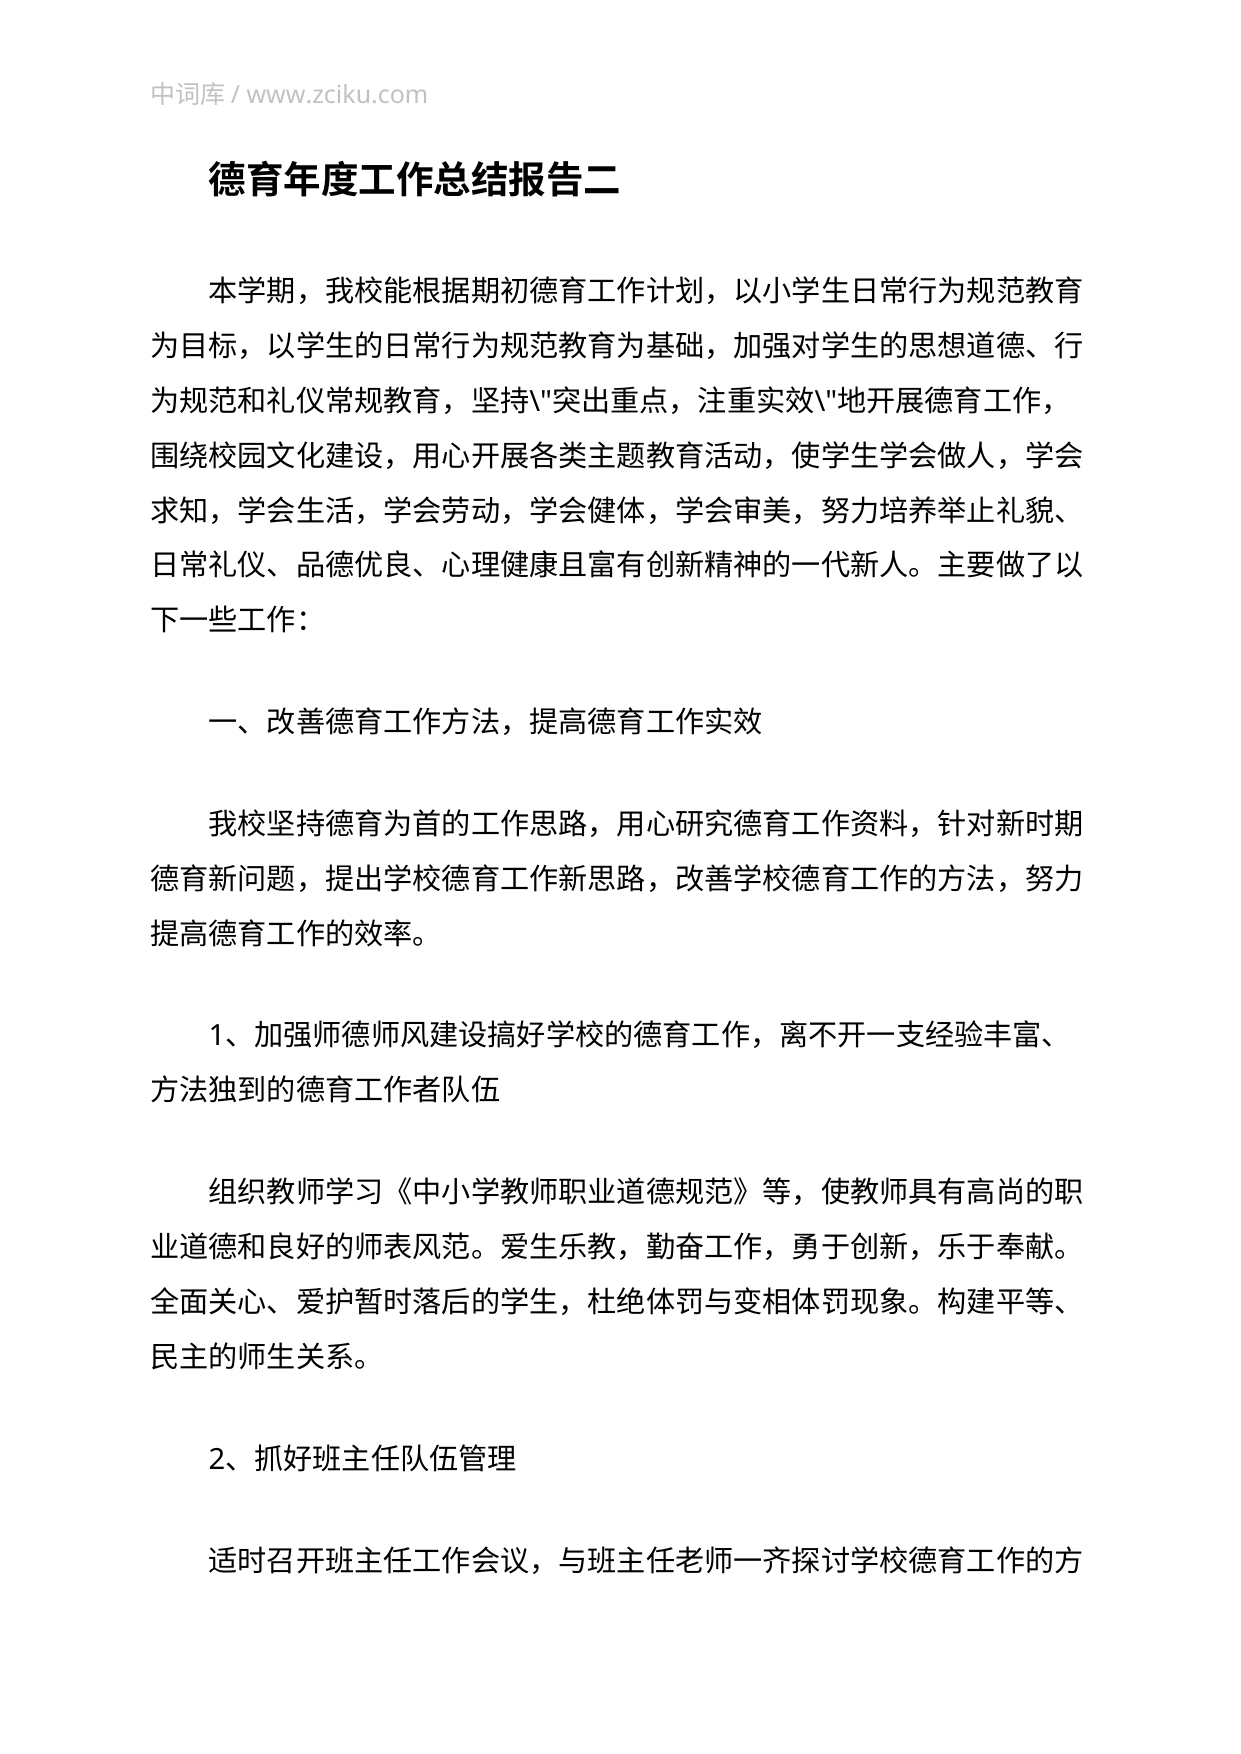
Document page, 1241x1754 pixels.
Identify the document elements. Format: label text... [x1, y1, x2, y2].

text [150, 1537, 1090, 1579]
text 我校坚持德育为首的工作思路，用心研究德育工作资料，针对新时期德育新问题，提出学校德育工作新思路，改善学校德育工作的方法，努力提高德育工作的效率。 [150, 800, 1090, 952]
text 2、抓好班主任队伍管理 [150, 1435, 1090, 1478]
text 1、加强师德师风建设搞好学校的德育工作，离不开一支经验丰富、方法独到的德育工作者队伍 [150, 1012, 1090, 1109]
text 组织教师学习《中小学教师职业道德规范》等，使教师具有高尚的职业道德和良好的师表风范。爱生乐教，勤奋工作，勇于创新，乐于奉献。全面关心、爱护暂时落后的学生，杜绝体罚与变相体罚现象。构建平等、民主的师生关系。 [150, 1169, 1090, 1376]
text 本学期，我校能根据期初德育工作计划，以小学生日常行为规范教育为目标，以学生的日常行为规范教育为基础，加强对学生的思想道德、行为规范和礼仪常规教育，坚持\"突出重点，注重实效\"地开展德育工作，围绕校园文化建设，用心开展各类主题教育活动，使学生学会做人，学会求知，学会生活，学会劳动，学会健体，学会审美，努力培养举止礼貌、日常礼仪、品德优良、心理健康且富有创新精神的一代新人。主要做了以下一些工作： [150, 267, 1090, 639]
text 德育年度工作总结报告二 [150, 150, 1090, 204]
text 一、改善德育工作方法，提高德育工作实效 [150, 699, 1090, 741]
